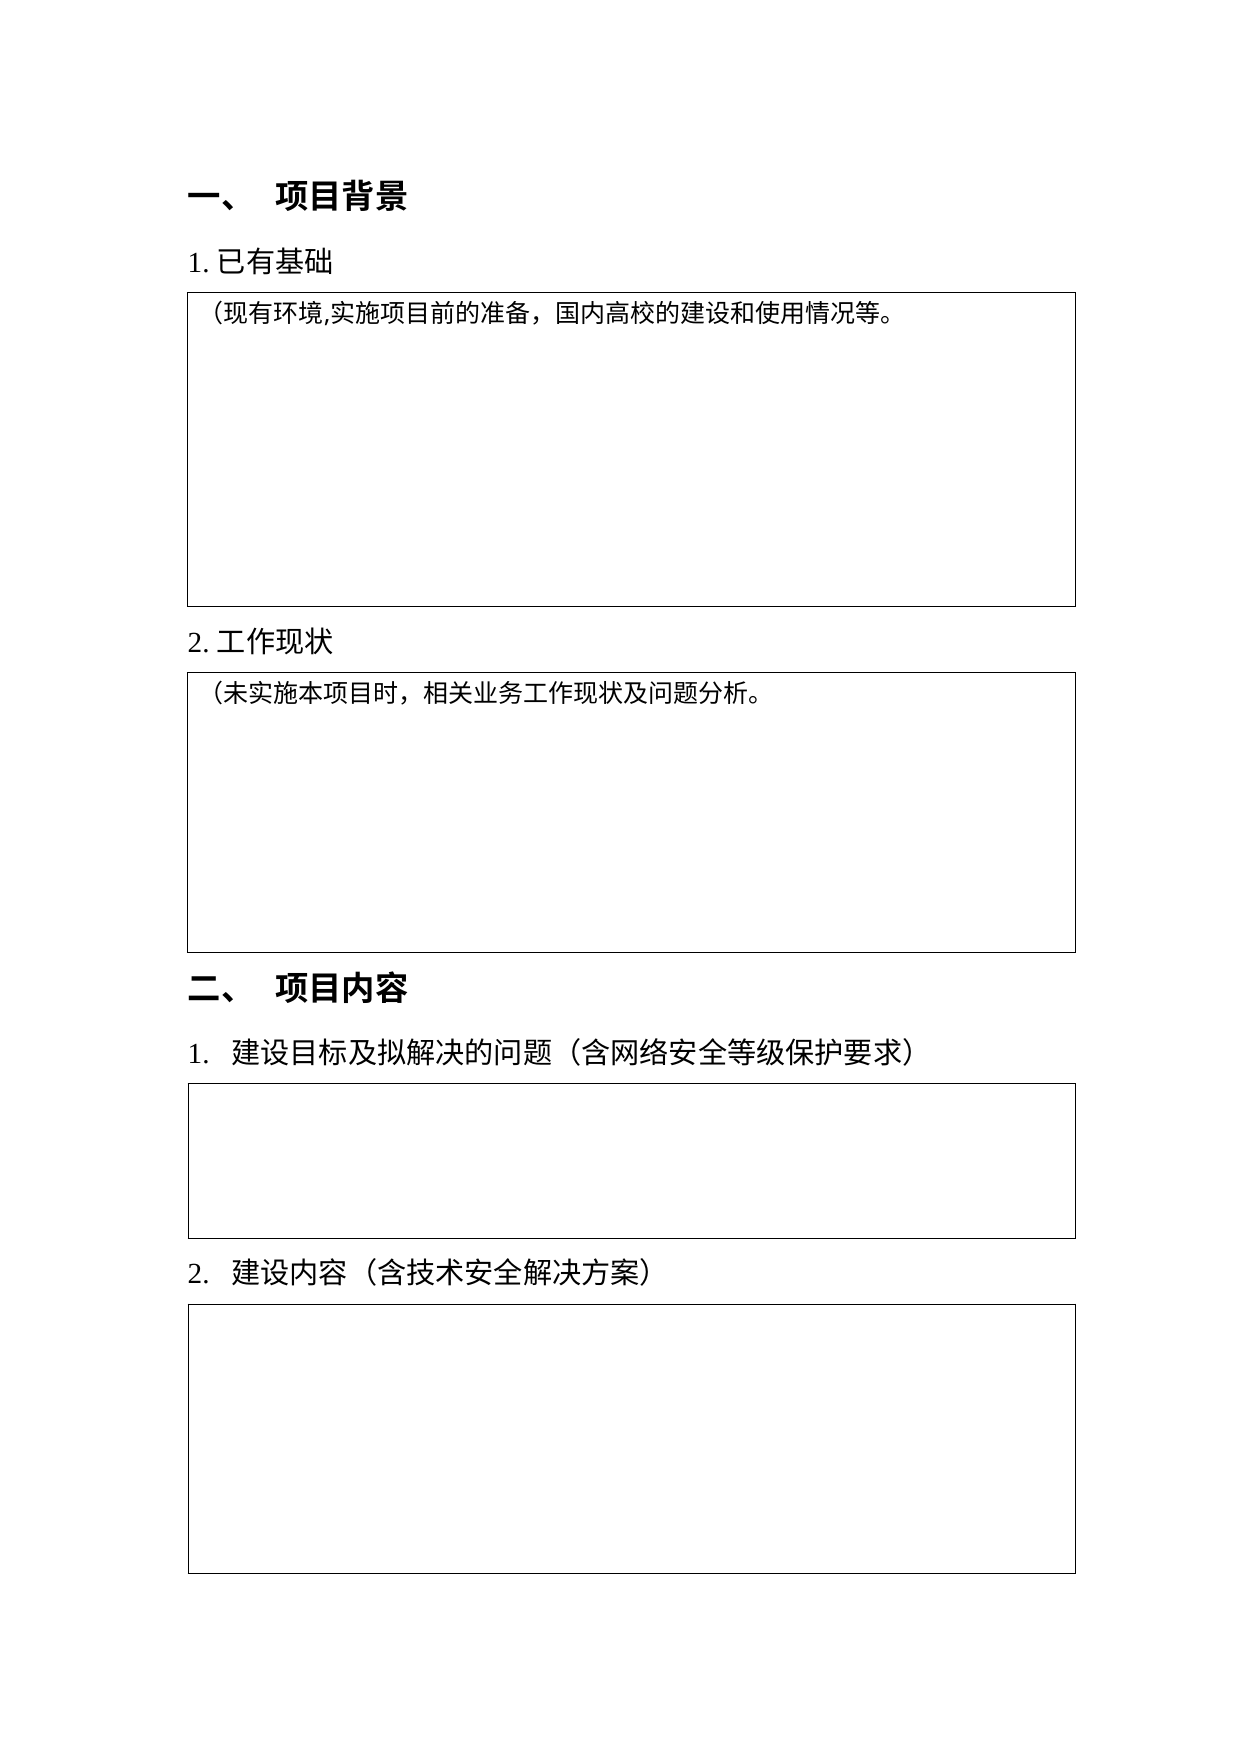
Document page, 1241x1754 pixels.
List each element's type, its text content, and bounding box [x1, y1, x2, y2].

list 项目内容 [187, 953, 1053, 1018]
table_header [189, 1305, 1075, 1573]
text 2. 工作现状 [187, 607, 1053, 672]
list 建设内容（含技术安全解决方案） [187, 1239, 1053, 1303]
table_header （现有环境,实施项目前的准备，国内高校的建设和使用情况等。 [188, 293, 1075, 606]
table_header [189, 1084, 1075, 1237]
text 1. 已有基础 [187, 227, 1053, 292]
list 建设目标及拟解决的问题（含网络安全等级保护要求） [187, 1018, 1053, 1083]
list 项目背景 [187, 162, 1053, 227]
table_header （未实施本项目时，相关业务工作现状及问题分析。 [188, 673, 1075, 952]
